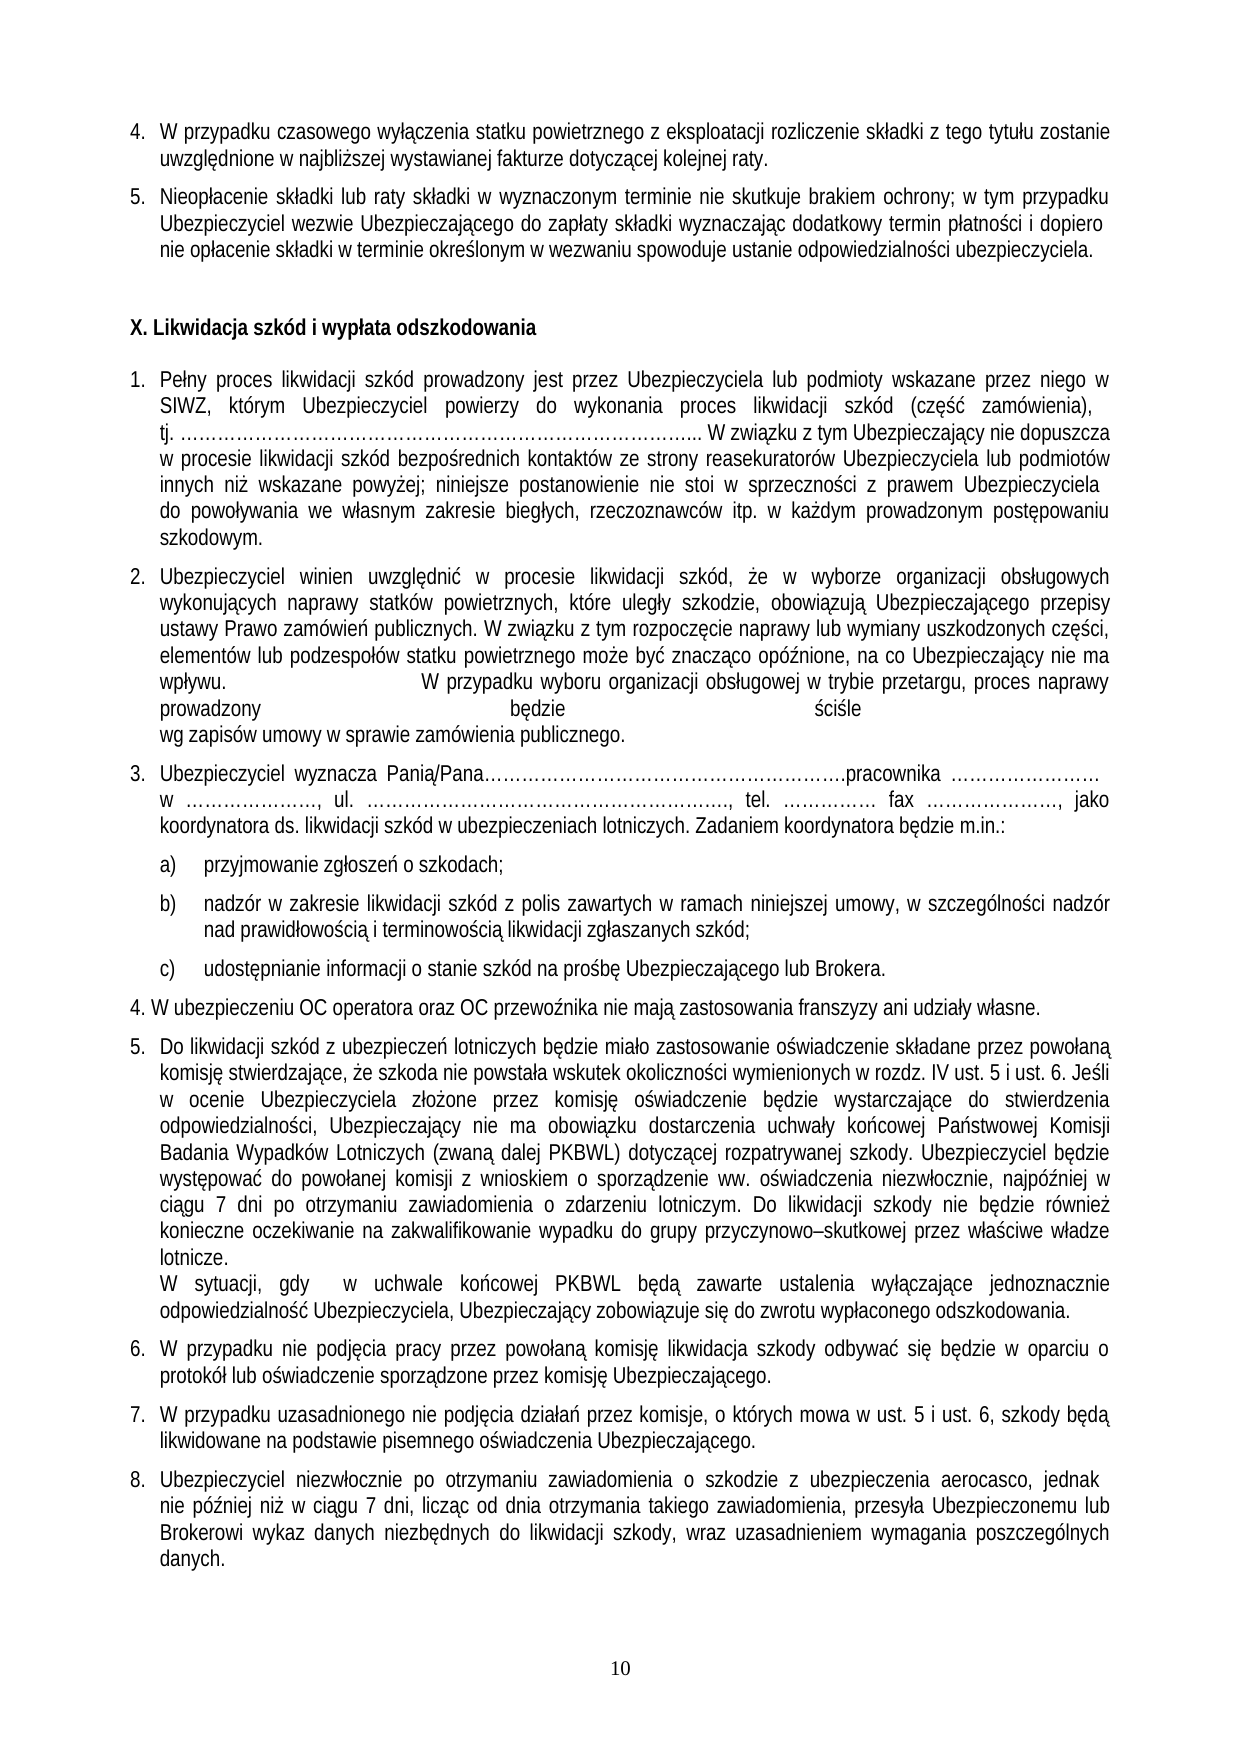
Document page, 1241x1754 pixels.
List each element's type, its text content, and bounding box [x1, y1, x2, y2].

list W przypadku nie podjęcia pracy przez powołaną komisję likwidacja szkody odbywać się będzie w oparciu o protokół lub oświadczenie sporządzone przez komisję Ubezpieczającego. [130, 1335, 1110, 1388]
list W przypadku uzasadnionego nie podjęcia działań przez komisje, o których mowa w ust. 5 i ust. 6, szkody będą likwidowane na podstawie pisemnego oświadczenia Ubezpieczającego. [130, 1401, 1110, 1453]
list udostępnianie informacji o stanie szkód na prośbę Ubezpieczającego lub Brokera. [159, 955, 1110, 982]
list nadzór w zakresie likwidacji szkód z polis zawartych w ramach niniejszej umowy, w szczególności nadzór nad prawidłowością i terminowością likwidacji zgłaszanych szkód; [159, 890, 1110, 943]
list W przypadku czasowego wyłączenia statku powietrznego z eksploatacji rozliczenie składki z tego tytułu zostanie uwzględnione w najbliższej wystawianej fakturze dotyczącej kolejnej raty. [130, 118, 1110, 171]
list Ubezpieczyciel wyznacza Panią/Pana………………………………………………….pracownika …………………… w …………………, ul. …………………………………………………., tel. …………… fax …………………, jako koordynatora ds. likwidacji szkód w ubezpieczeniach lotniczych. Zadaniem koordynatora będzie m.in.: [130, 760, 1110, 839]
list Ubezpieczyciel niezwłocznie po otrzymaniu zawiadomienia o szkodzie z ubezpieczenia aerocasco, jednak nie później niż w ciągu 7 dni, licząc od dnia otrzymania takiego zawiadomienia, przesyła Ubezpieczonemu lub Brokerowi wykaz danych niezbędnych do likwidacji szkody, wraz uzasadnieniem wymagania poszczególnych danych. [130, 1466, 1110, 1571]
list Ubezpieczyciel winien uwzględnić w procesie likwidacji szkód, że w wyborze organizacji obsługowych wykonujących naprawy statków powietrznych, które uległy szkodzie, obowiązują Ubezpieczającego przepisy ustawy Prawo zamówień publicznych. W związku z tym rozpoczęcie naprawy lub wymiany uszkodzonych części, elementów lub podzespołów statku powietrznego może być znacząco opóźnione, na co Ubezpieczający nie ma wpływu. W przypadku wyboru organizacji obsługowej w trybie przetargu, proces naprawy prowadzony będzie ściśle wg zapisów umowy w sprawie zamówienia publicznego. [130, 563, 1110, 747]
list Pełny proces likwidacji szkód prowadzony jest przez Ubezpieczyciela lub podmioty wskazane przez niego w SIWZ, którym Ubezpieczyciel powierzy do wykonania proces likwidacji szkód (część zamówienia), tj. ………………………………………………………………………... W związku z tym Ubezpieczający nie dopuszcza w procesie likwidacji szkód bezpośrednich kontaktów ze strony reasekuratorów Ubezpieczyciela lub podmiotów innych niż wskazane powyżej; niniejsze postanowienie nie stoi w sprzeczności z prawem Ubezpieczyciela do powoływania we własnym zakresie biegłych, rzeczoznawców itp. w każdym prowadzonym postępowaniu szkodowym. [130, 366, 1110, 550]
list przyjmowanie zgłoszeń o szkodach; [159, 851, 1110, 878]
list Nieopłacenie składki lub raty składki w wyznaczonym terminie nie skutkuje brakiem ochrony; w tym przypadku Ubezpieczyciel wezwie Ubezpieczającego do zapłaty składki wyznaczając dodatkowy termin płatności i dopiero nie opłacenie składki w terminie określonym w wezwaniu spowoduje ustanie odpowiedzialności ubezpieczyciela. [130, 183, 1110, 262]
list Do likwidacji szkód z ubezpieczeń lotniczych będzie miało zastosowanie oświadczenie składane przez powołaną komisję stwierdzające, że szkoda nie powstała wskutek okoliczności wymienionych w rozdz. IV ust. 5 i ust. 6. Jeśli w ocenie Ubezpieczyciela złożone przez komisję oświadczenie będzie wystarczające do stwierdzenia odpowiedzialności, Ubezpieczający nie ma obowiązku dostarczenia uchwały końcowej Państwowej Komisji Badania Wypadków Lotniczych (zwaną dalej PKBWL) dotyczącej rozpatrywanej szkody. Ubezpieczyciel będzie występować do powołanej komisji z wnioskiem o sporządzenie ww. oświadczenia niezwłocznie, najpóźniej w ciągu 7 dni po otrzymaniu zawiadomienia o zdarzeniu lotniczym. Do likwidacji szkody nie będzie również konieczne oczekiwanie na zakwalifikowanie wypadku do grupy przyczynowo–skutkowej przez właściwe władze lotnicze. W sytuacji, gdy w uchwale końcowej PKBWL będą zawarte ustalenia wyłączające jednoznacznie odpowiedzialność Ubezpieczyciela, Ubezpieczający zobowiązuje się do zwrotu wypłaconego odszkodowania. [130, 1033, 1110, 1323]
text 4. W ubezpieczeniu OC operatora oraz OC przewoźnika nie mają zastosowania franszyzy ani udziały własne. [130, 994, 1110, 1021]
text X. Likwidacja szkód i wypłata odszkodowania [130, 314, 1110, 340]
